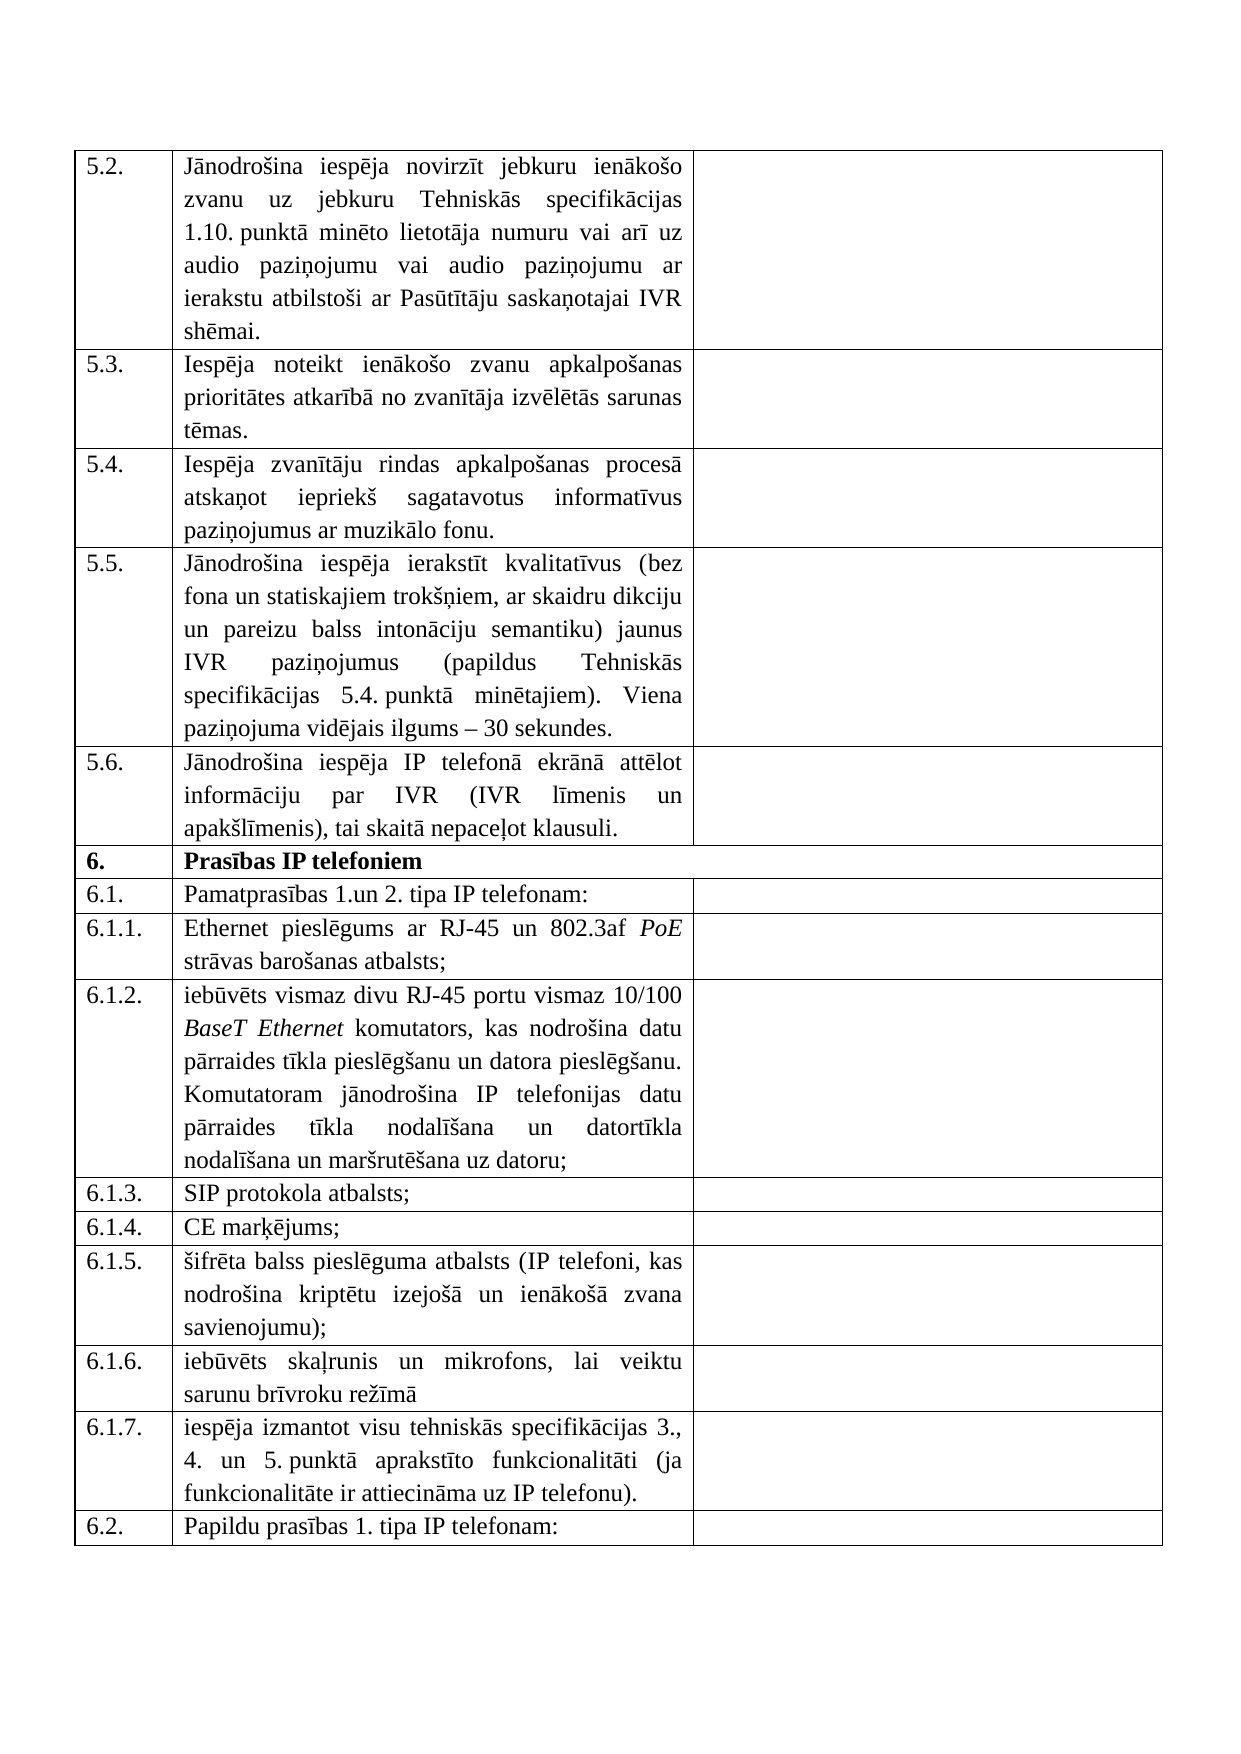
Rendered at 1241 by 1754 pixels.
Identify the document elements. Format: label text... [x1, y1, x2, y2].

table_cell 6.1.7. [76, 1412, 172, 1510]
table_cell 5.3. [76, 350, 172, 448]
table_cell iebūvēts skaļrunis un mikrofons, lai veiktu sarunu brīvroku režīmā [173, 1346, 693, 1411]
table_cell Ethernet pieslēgums ar RJ-45 un 802.3af PoE strāvas barošanas atbalsts; [173, 914, 693, 979]
table_cell 5.4. [76, 449, 172, 547]
table_cell 5.6. [76, 747, 172, 845]
table_cell Papildu prasības 1. tipa IP telefonam: [173, 1511, 693, 1544]
table_cell 5.2. [76, 151, 172, 348]
table_cell [694, 1511, 1162, 1544]
table_cell 6. [76, 846, 172, 878]
table_cell 6.1.3. [76, 1178, 172, 1211]
table_cell Prasības IP telefoniem [173, 846, 1162, 878]
table_cell iespēja izmantot visu tehniskās specifikācijas 3., 4. un 5. punktā aprakstīto funkcionalitāti (ja funkcionalitāte ir attiecināma uz IP telefonu). [173, 1412, 693, 1510]
table_cell [694, 980, 1162, 1177]
table_cell [694, 151, 1162, 348]
table_cell 6.1.2. [76, 980, 172, 1177]
table_cell Jānodrošina iespēja ierakstīt kvalitatīvus (bez fona un statiskajiem trokšņiem, ar skaidru dikciju un pareizu balss intonāciju semantiku) jaunus IVR paziņojumus (papildus Tehniskās specifikācijas 5.4. punktā minētajiem). Viena paziņojuma vidējais ilgums – 30 sekundes. [173, 548, 693, 746]
table_cell Iespēja zvanītāju rindas apkalpošanas procesā atskaņot iepriekš sagatavotus informatīvus paziņojumus ar muzikālo fonu. [173, 449, 693, 547]
table_cell Jānodrošina iespēja novirzīt jebkuru ienākošo zvanu uz jebkuru Tehniskās specifikācijas 1.10. punktā minēto lietotāja numuru vai arī uz audio paziņojumu vai audio paziņojumu ar ierakstu atbilstoši ar Pasūtītāju saskaņotajai IVR shēmai. [173, 151, 693, 348]
table_cell [694, 914, 1162, 979]
table_cell 6.1.5. [76, 1246, 172, 1345]
table_cell SIP protokola atbalsts; [173, 1178, 693, 1211]
table_cell 6.2. [76, 1511, 172, 1544]
table_cell 6.1.1. [76, 914, 172, 979]
table_cell [694, 1246, 1162, 1345]
table_cell [694, 449, 1162, 547]
table_cell Iespēja noteikt ienākošo zvanu apkalpošanas prioritātes atkarībā no zvanītāja izvēlētās sarunas tēmas. [173, 350, 693, 448]
table_cell 6.1. [76, 879, 172, 912]
table_cell [694, 1178, 1162, 1211]
table_cell 5.5. [76, 548, 172, 746]
table_cell Jānodrošina iespēja IP telefonā ekrānā attēlot informāciju par IVR (IVR līmenis un apakšlīmenis), tai skaitā nepaceļot klausuli. [173, 747, 693, 845]
table_cell [694, 747, 1162, 845]
table_cell Pamatprasības 1.un 2. tipa IP telefonam: [173, 879, 693, 912]
table_cell [694, 548, 1162, 746]
table_cell [694, 1346, 1162, 1411]
table_cell [694, 879, 1162, 912]
table_cell 6.1.6. [76, 1346, 172, 1411]
table_cell [694, 1212, 1162, 1245]
table_cell CE marķējums; [173, 1212, 693, 1245]
table_cell iebūvēts vismaz divu RJ-45 portu vismaz 10/100 BaseT Ethernet komutators, kas nodrošina datu pārraides tīkla pieslēgšanu un datora pieslēgšanu. Komutatoram jānodrošina IP telefonijas datu pārraides tīkla nodalīšana un datortīkla nodalīšana un maršrutēšana uz datoru; [173, 980, 693, 1177]
table_cell [694, 350, 1162, 448]
table_cell 6.1.4. [76, 1212, 172, 1245]
table_cell šifrēta balss pieslēguma atbalsts (IP telefoni, kas nodrošina kriptētu izejošā un ienākošā zvana savienojumu); [173, 1246, 693, 1345]
table_cell [694, 1412, 1162, 1510]
